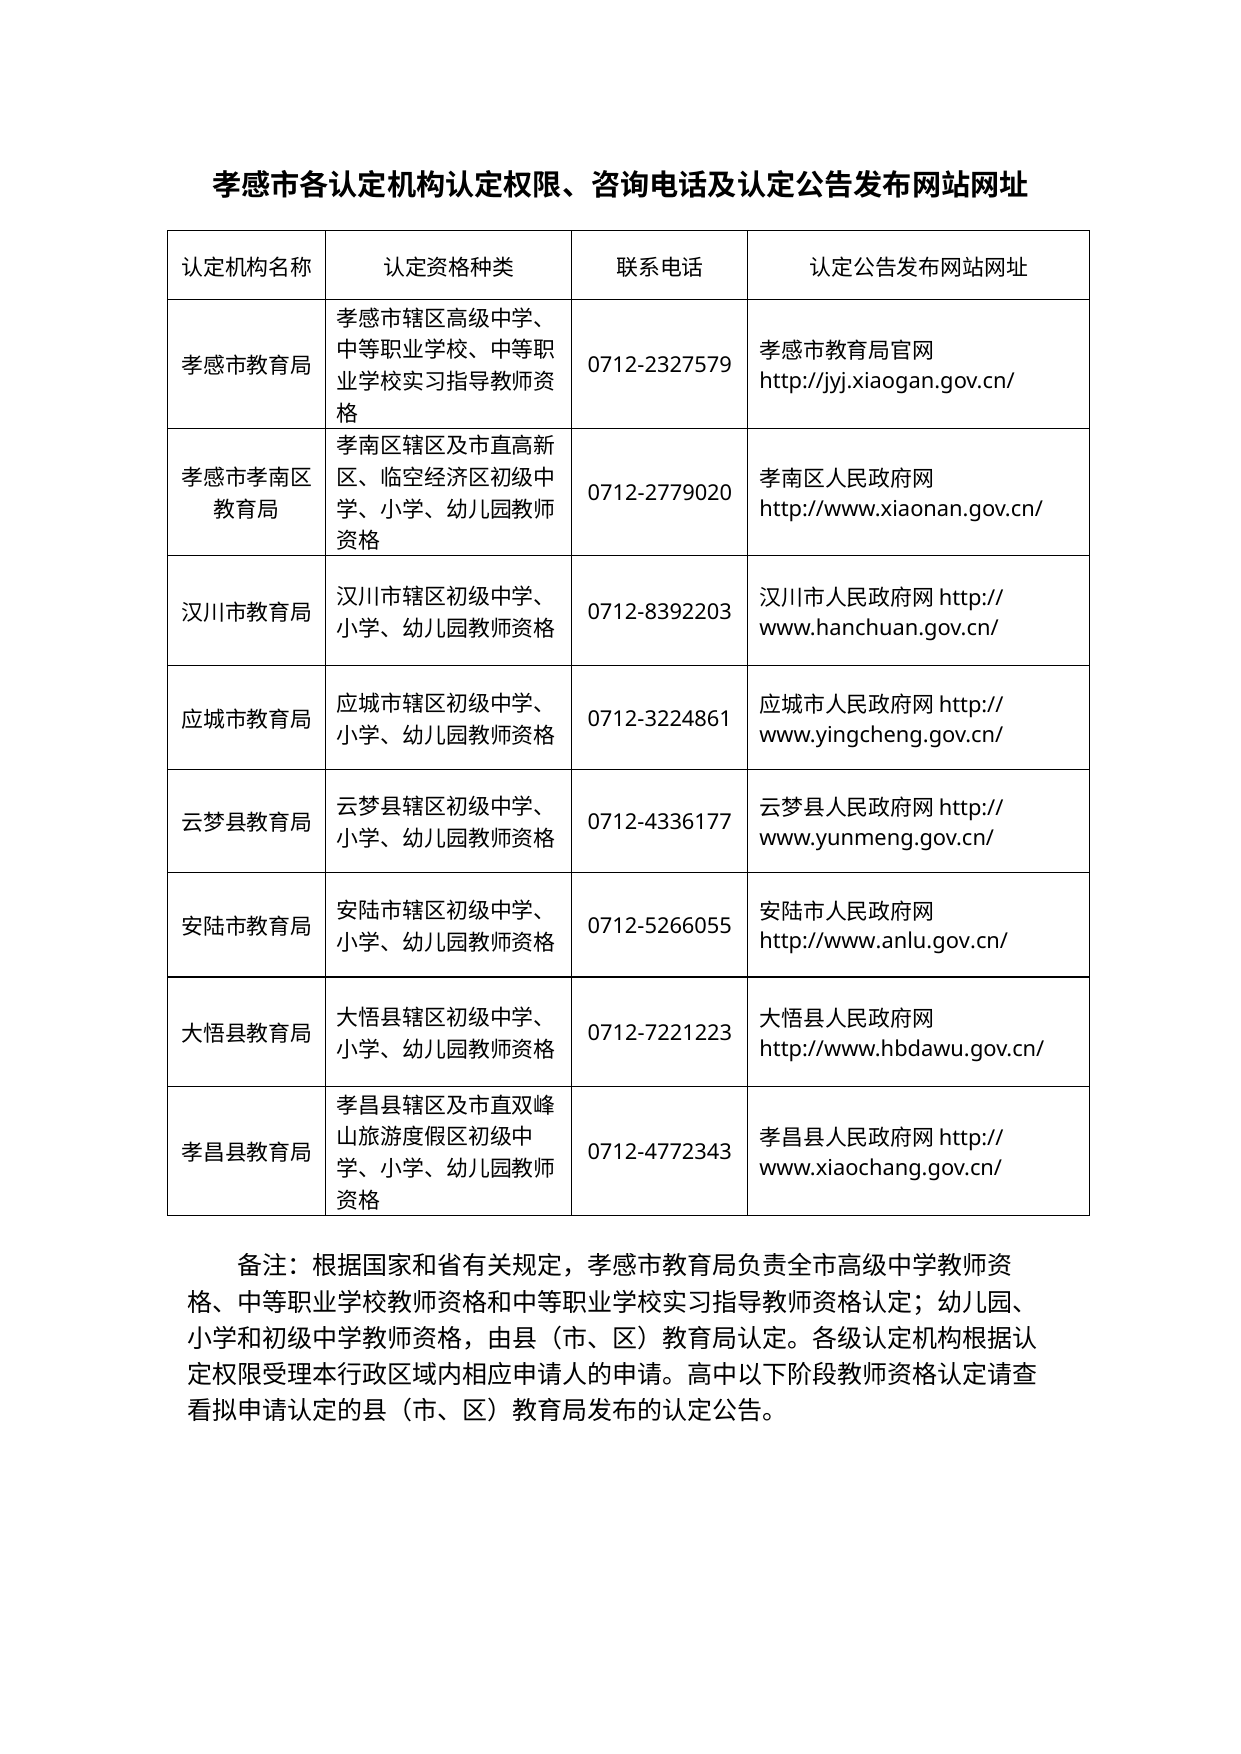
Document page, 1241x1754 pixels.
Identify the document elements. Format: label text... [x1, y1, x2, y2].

table_cell 0712-8392203 [572, 556, 747, 665]
table_cell 孝感市辖区高级中学、中等职业学校、中等职业学校实习指导教师资格 [326, 300, 571, 427]
table_cell 大悟县辖区初级中学、小学、幼儿园教师资格 [326, 978, 571, 1086]
table_cell 应城市辖区初级中学、小学、幼儿园教师资格 [326, 666, 571, 769]
table_cell 0712-5266055 [572, 873, 747, 976]
table_header 联系电话 [572, 231, 747, 299]
table_cell 孝感市教育局官网 http://jyj.xiaogan.gov.cn/ [748, 300, 1089, 427]
table_cell 安陆市辖区初级中学、小学、幼儿园教师资格 [326, 873, 571, 976]
table_cell 汉川市辖区初级中学、小学、幼儿园教师资格 [326, 556, 571, 665]
table_cell 孝感市孝南区教育局 [168, 429, 325, 555]
table_cell 0712-3224861 [572, 666, 747, 769]
table_cell 孝昌县辖区及市直双峰山旅游度假区初级中学、小学、幼儿园教师资格 [326, 1087, 571, 1215]
text 孝感市各认定机构认定权限、咨询电话及认定公告发布网站网址 [187, 162, 1053, 204]
table_header 认定公告发布网站网址 [748, 231, 1089, 299]
table_cell 大悟县人民政府网 http://www.hbdawu.gov.cn/ [748, 978, 1089, 1086]
table_cell 安陆市人民政府网 http://www.anlu.gov.cn/ [748, 873, 1089, 976]
text 备注：根据国家和省有关规定，孝感市教育局负责全市高级中学教师资格、中等职业学校教师资格和中等职业学校实习指导教师资格认定；幼儿园、小学和初级中学教师资格，由县（市、区）教育局认定。各级认定机构根据认定权限受理本行政区域内相应申请人的申请。高中以下阶段教师资格认定请查看拟申请认定的县（市、区）教育局发布的认定公告。 [187, 1246, 1053, 1427]
table_header 认定资格种类 [326, 231, 571, 299]
table_cell 孝感市教育局 [168, 300, 325, 427]
table_cell 应城市人民政府网http://www.yingcheng.gov.cn/ [748, 666, 1089, 769]
table_cell 0712-7221223 [572, 978, 747, 1086]
table_cell 0712-2327579 [572, 300, 747, 427]
table_cell 云梦县辖区初级中学、小学、幼儿园教师资格 [326, 770, 571, 872]
table_cell 大悟县教育局 [168, 978, 325, 1086]
table_cell 云梦县教育局 [168, 770, 325, 872]
table_cell 应城市教育局 [168, 666, 325, 769]
table_cell 0712-4336177 [572, 770, 747, 872]
table_header 认定机构名称 [168, 231, 325, 299]
table_cell 孝南区人民政府网 http://www.xiaonan.gov.cn/ [748, 429, 1089, 555]
table_cell 汉川市人民政府网http://www.hanchuan.gov.cn/ [748, 556, 1089, 665]
table_cell 汉川市教育局 [168, 556, 325, 665]
table_cell 0712-4772343 [572, 1087, 747, 1215]
table_cell 0712-2779020 [572, 429, 747, 555]
table_cell 孝南区辖区及市直高新区、临空经济区初级中学、小学、幼儿园教师资格 [326, 429, 571, 555]
table_cell 云梦县人民政府网http://www.yunmeng.gov.cn/ [748, 770, 1089, 872]
table_cell 孝昌县教育局 [168, 1087, 325, 1215]
table_cell 孝昌县人民政府网http://www.xiaochang.gov.cn/ [748, 1087, 1089, 1215]
table_cell 安陆市教育局 [168, 873, 325, 976]
